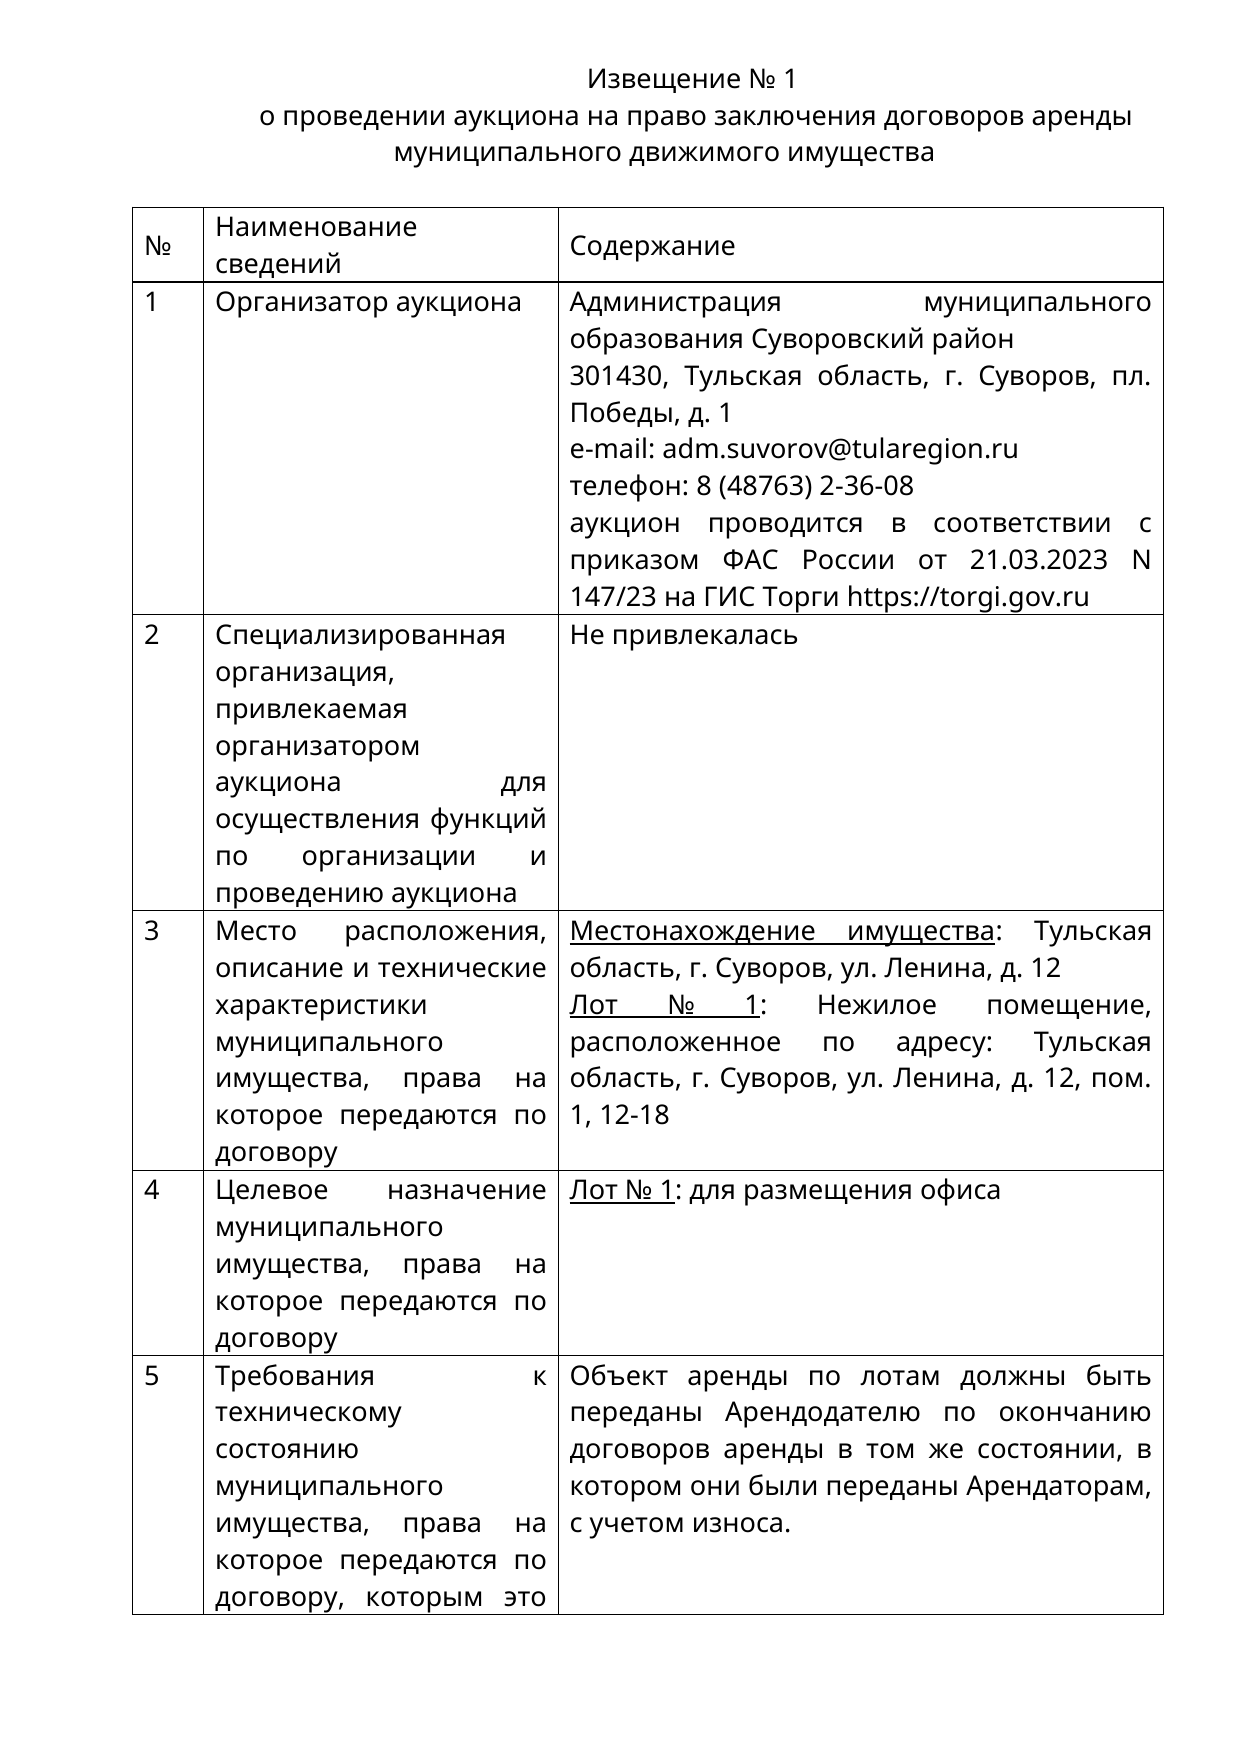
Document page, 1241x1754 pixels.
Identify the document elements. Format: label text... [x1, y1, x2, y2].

table_header № [133, 208, 203, 281]
table_cell Администрация муниципального образования Суворовский район 301430, Тульская область, г. Суворов, пл. Победы, д. 1 е-mail: adm.suvorov@tularegion.ru телефон: 8 (48763) 2-36-08 аукцион проводится в соответствии с приказом ФАС России от 21.03.2023 N 147/23 на ГИС Торги https://torgi.gov.ru [559, 283, 1163, 614]
table_cell Организатор аукциона [204, 283, 558, 614]
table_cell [559, 1356, 1163, 1614]
table_cell 2 [133, 615, 203, 910]
table_cell Специализированная организация, привлекаемая организатором аукциона для осуществления функций по организации и проведению аукциона [204, 615, 558, 910]
table_cell 4 [133, 1171, 203, 1355]
table_cell 1 [133, 283, 203, 614]
table_header Содержание [559, 208, 1163, 281]
table_cell Целевое назначение муниципального имущества, права на которое передаются по договору [204, 1171, 558, 1355]
table_cell Не привлекалась [559, 615, 1163, 910]
table_cell Лот № 1: для размещения офиса [559, 1171, 1163, 1355]
table_cell Место расположения, описание и технические характеристики муниципального имущества, права на которое передаются по договору [204, 911, 558, 1169]
table_cell 3 [133, 911, 203, 1169]
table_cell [204, 1356, 558, 1614]
table_header Наименование сведений [204, 208, 558, 281]
text Извещение № 1 [177, 59, 1152, 96]
table_cell 5 [133, 1356, 203, 1614]
table_cell Местонахождение имущества: Тульская область, г. Суворов, ул. Ленина, д. 12 Лот № 1: Нежилое помещение, расположенное по адресу: Тульская область, г. Суворов, ул. Ленина, д. 12, пом. 1, 12-18 [559, 911, 1163, 1169]
text о проведении аукциона на право заключения договоров аренды муниципального движимого имущества [177, 96, 1152, 170]
